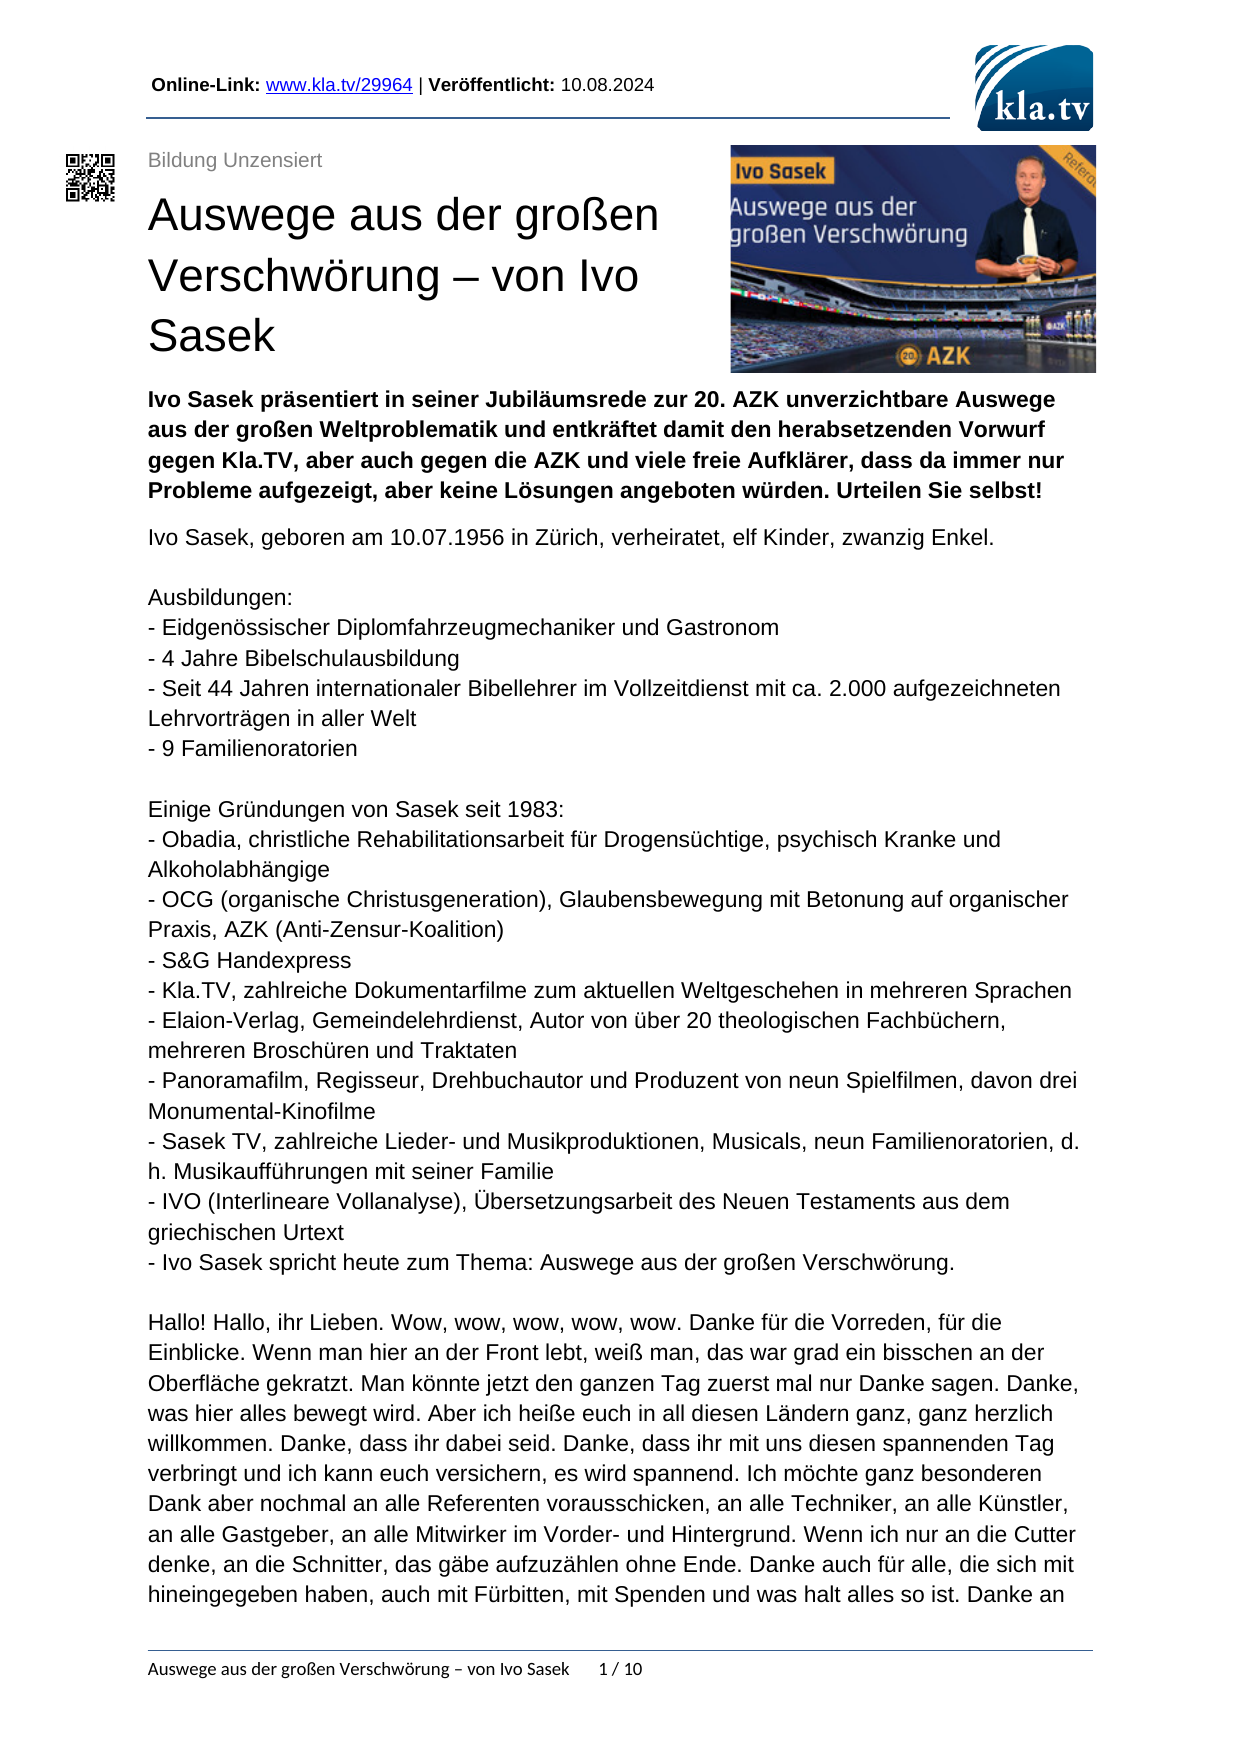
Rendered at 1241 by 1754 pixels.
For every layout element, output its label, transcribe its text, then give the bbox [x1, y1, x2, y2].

picture [974, 45, 1093, 130]
text Ivo Sasek präsentiert in seiner Jubiläumsrede zur 20. AZK unverzichtbare Auswege aus der großen Weltproblematik und entkräftet damit den herabsetzenden Vorwurf gegen Kla.TV, aber auch gegen die AZK und viele freie Aufklärer, dass da immer nur Probleme aufgezeigt, aber keine Lösungen angeboten würden. Urteilen Sie selbst! [148, 386, 1093, 503]
picture [58, 146, 118, 206]
text Auswege aus der großen Verschwörung – von Ivo Sasek [148, 188, 1093, 362]
picture [730, 145, 1097, 373]
picture [1084, 45, 1093, 51]
text Bildung Unzensiert [148, 148, 1093, 172]
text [148, 524, 1093, 1607]
